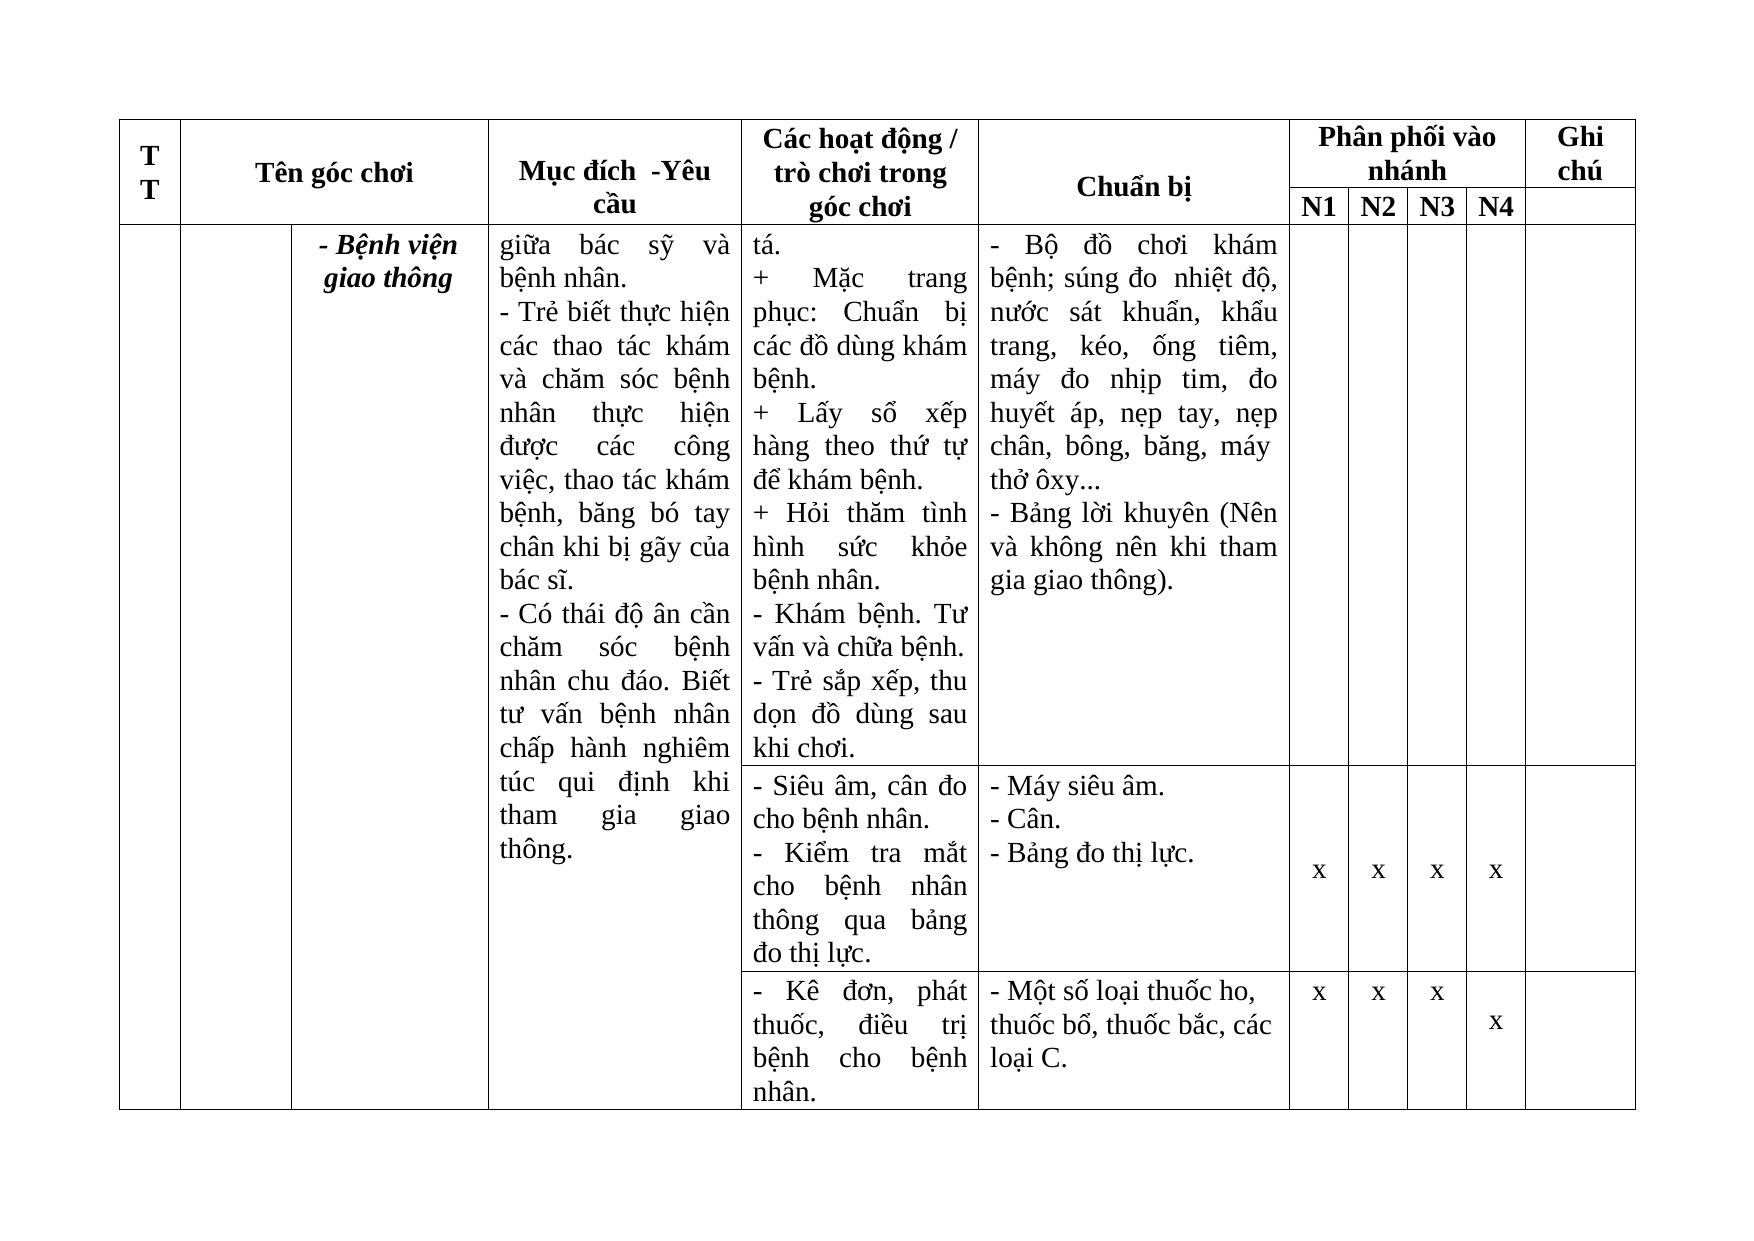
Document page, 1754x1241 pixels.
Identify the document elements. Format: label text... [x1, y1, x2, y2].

table_cell x [1467, 972, 1525, 1109]
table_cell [489, 225, 741, 1109]
table_header Chuẩn bị [979, 120, 1289, 224]
table_cell x [1467, 766, 1525, 971]
table_cell x [1290, 972, 1348, 1109]
table_cell [1526, 225, 1635, 765]
table_header Phân phối vào nhánh [1290, 120, 1525, 187]
table_cell x [1408, 972, 1466, 1109]
table_cell x [1349, 766, 1407, 971]
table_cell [979, 972, 1289, 1109]
table_cell N2 [1349, 188, 1407, 224]
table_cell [979, 225, 1289, 765]
table_cell N3 [1408, 188, 1466, 224]
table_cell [742, 972, 978, 1109]
table_cell x [1349, 972, 1407, 1109]
table_cell x [1349, 225, 1407, 765]
table_cell N1 [1290, 188, 1348, 224]
table_cell x [1290, 766, 1348, 971]
table_header Ghi chú [1526, 120, 1635, 187]
table_cell [1526, 972, 1635, 1109]
table_cell x [1467, 225, 1525, 765]
table_cell x [1408, 766, 1466, 971]
table_cell x [1290, 225, 1348, 765]
table_cell x [1408, 225, 1466, 765]
table_cell N4 [1467, 188, 1525, 224]
table_cell - Máy siêu âm. - Cân. - Bảng đo thị lực. [979, 766, 1289, 971]
table_cell [1526, 766, 1635, 971]
table_header Mục đích -Yêu cầu [489, 120, 741, 224]
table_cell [742, 225, 978, 765]
table_cell - Siêu âm, cân đo cho bệnh nhân. - Kiểm tra mắt cho bệnh nhân thông qua bảng đo thị lực. [742, 766, 978, 971]
table_header Tên góc chơi [181, 120, 488, 224]
table_header Các hoạt động / trò chơi trong góc chơi [742, 120, 978, 224]
table_cell b. Góc bác sĩ - Bệnh viện giao thông [292, 225, 488, 1109]
table_cell [1526, 188, 1635, 224]
table_header TT [120, 120, 180, 224]
